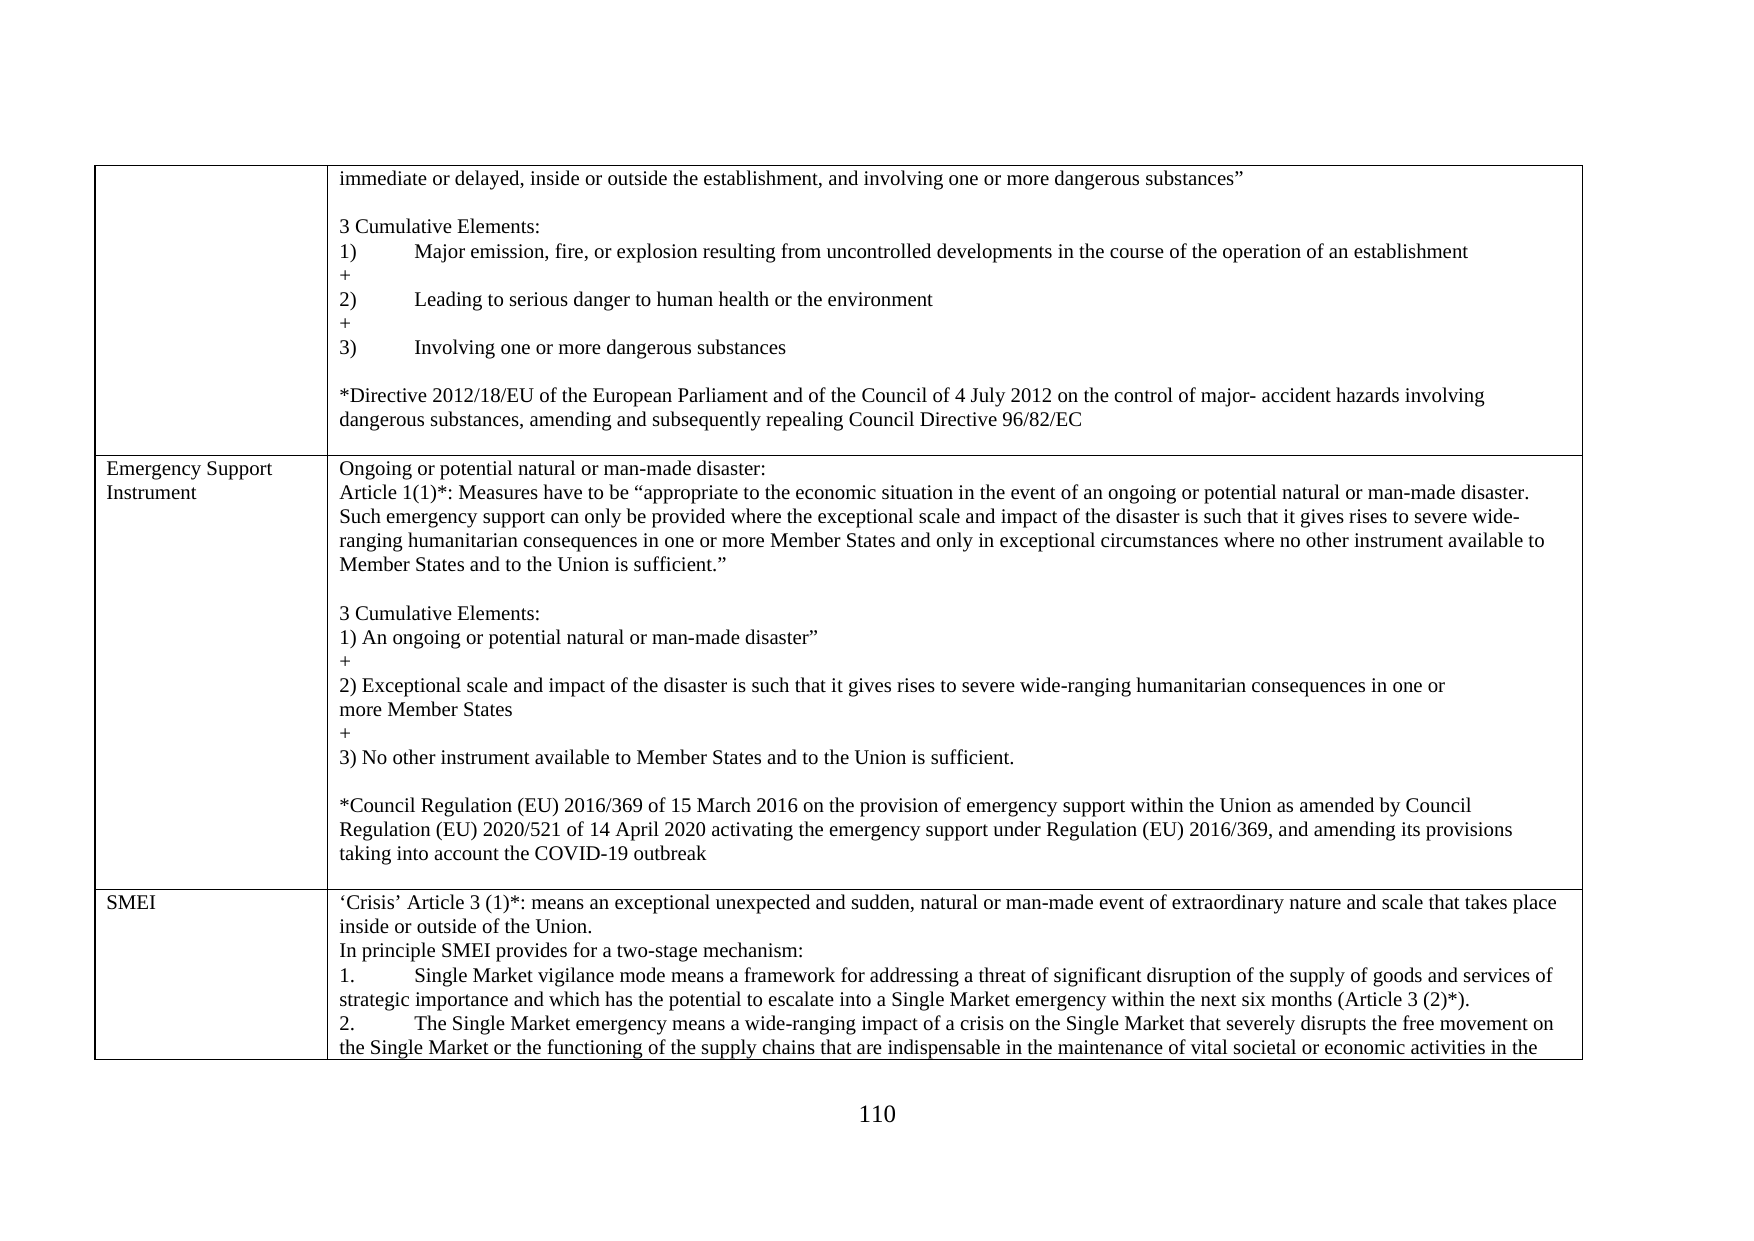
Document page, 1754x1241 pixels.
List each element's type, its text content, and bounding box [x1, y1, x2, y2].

table_cell SMEI [96, 890, 327, 1059]
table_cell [96, 166, 327, 455]
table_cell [328, 890, 1582, 1059]
table_cell Ongoing or potential natural or man-made disaster: Article 1(1)*: Measures have to be “appropriate to the economic situation in the event of an ongoing or potential natural or man-made disaster. Such emergency support can only be provided where the exceptional scale and impact of the disaster is such that it gives rises to severe wide-ranging humanitarian consequences in one or more Member States and only in exceptional circumstances where no other instrument available to Member States and to the Union is sufficient.” 3 Cumulative Elements: 1) An ongoing or potential natural or man-made disaster” + 2) Exceptional scale and impact of the disaster is such that it gives rises to severe wide-ranging humanitarian consequences in one or more Member States + 3) No other instrument available to Member States and to the Union is sufficient. *Council Regulation (EU) 2016/369 of 15 March 2016 on the provision of emergency support within the Union as amended by Council Regulation (EU) 2020/521 of 14 April 2020 activating the emergency support under Regulation (EU) 2016/369, and amending its provisions taking into account the COVID-19 outbreak [328, 456, 1582, 889]
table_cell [328, 166, 1582, 455]
table_cell Emergency Support Instrument [96, 456, 327, 889]
